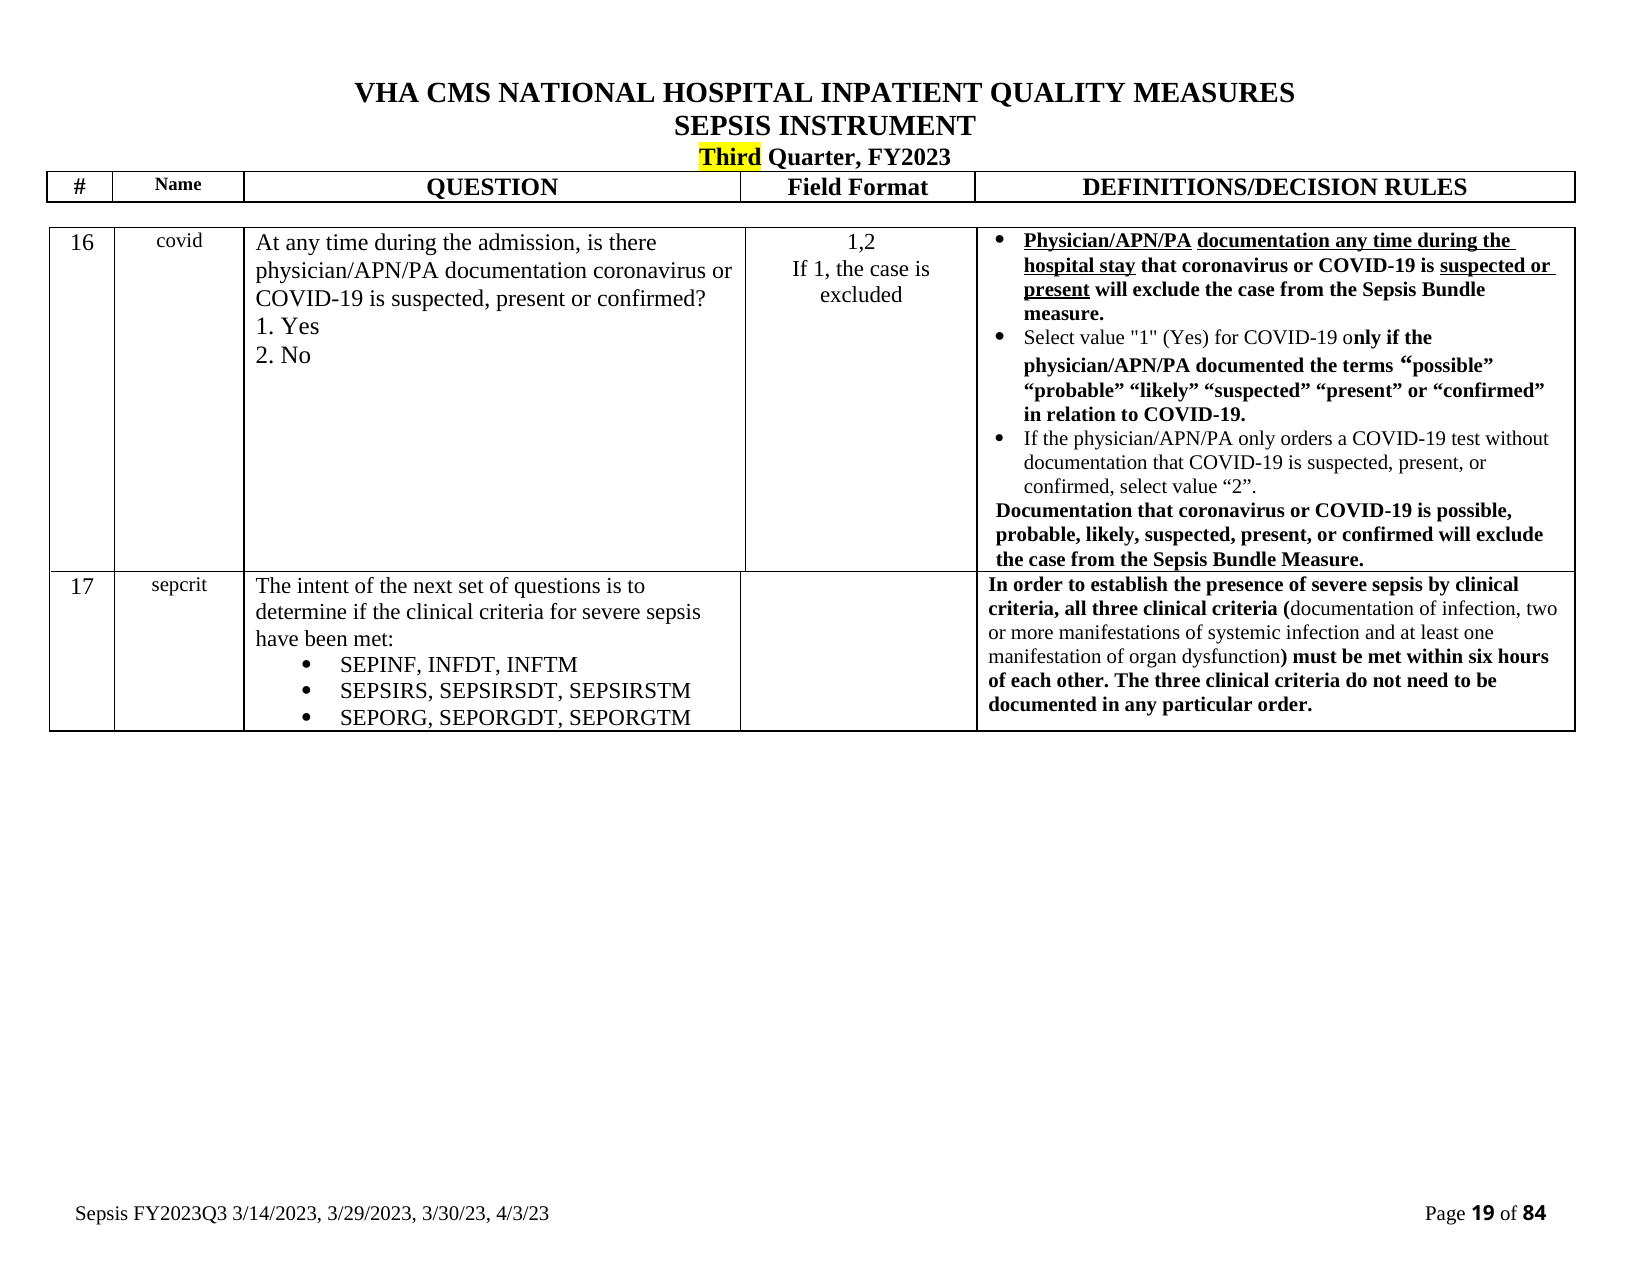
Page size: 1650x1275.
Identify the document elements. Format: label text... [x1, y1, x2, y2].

table_cell 16 [50, 228, 114, 571]
table_cell Physician/APN/PA documentation any time during the hospital stay that coronavirus or COVID-19 is suspected or present will exclude the case from the Sepsis Bundle measure. Select value "1" (Yes) for COVID-19 only if the physician/APN/PA documented the terms “possible” “probable” “likely” “suspected” “present” or “confirmed” in relation to COVID-19. If the physician/APN/PA only orders a COVID-19 test without documentation that COVID-19 is suspected, present, or confirmed, select value “2”. Documentation that coronavirus or COVID-19 is possible, probable, likely, suspected, present, or confirmed will exclude the case from the Sepsis Bundle Measure. [978, 228, 1574, 571]
table_cell In order to establish the presence of severe sepsis by clinical criteria, all three clinical criteria (documentation of infection, two or more manifestations of systemic infection and at least one manifestation of organ dysfunction) must be met within six hours of each other. The three clinical criteria do not need to be documented in any particular order. [978, 572, 1574, 730]
table_cell At any time during the admission, is there physician/APN/PA documentation coronavirus or COVID-19 is suspected, present or confirmed? 1. Yes 2. No [245, 228, 745, 571]
table_cell covid [115, 228, 243, 571]
table_cell 1,2 If 1, the case is excluded [746, 228, 976, 571]
table_cell 17 [50, 572, 114, 730]
table_cell sepcrit [115, 572, 243, 730]
table_cell [741, 572, 976, 730]
table_cell The intent of the next set of questions is to determine if the clinical criteria for severe sepsis have been met: SEPINF, INFDT, INFTM SEPSIRS, SEPSIRSDT, SEPSIRSTM SEPORG, SEPORGDT, SEPORGTM [245, 572, 740, 730]
